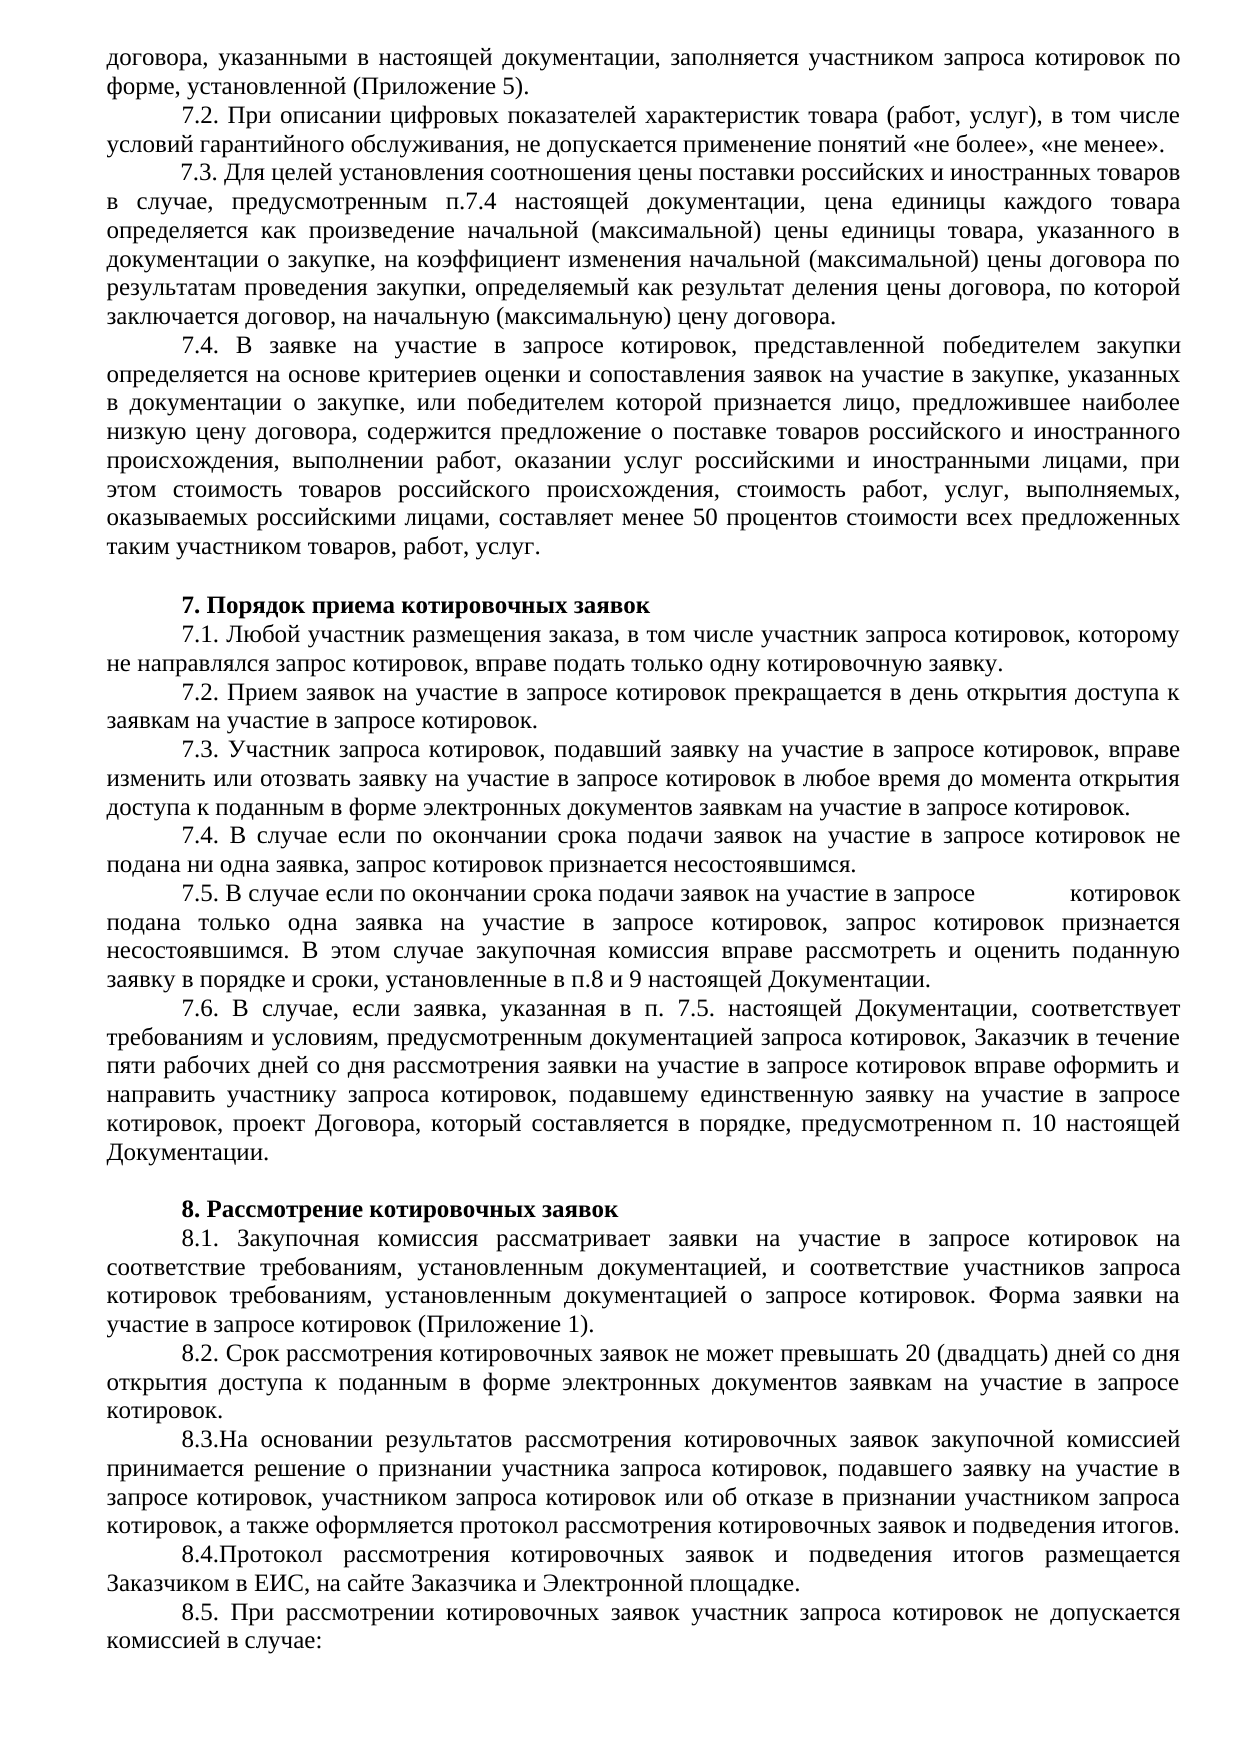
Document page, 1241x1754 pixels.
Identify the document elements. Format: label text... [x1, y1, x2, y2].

text 7.2. Прием заявок на участие в запросе котировок прекращается в день открытия доступа к заявкам на участие в запросе котировок. [106, 677, 1181, 734]
text 7.4. В заявке на участие в запросе котировок, представленной победителем закупки определяется на основе критериев оценки и сопоставления заявок на участие в закупке, указанных в документации о закупке, или победителем которой признается лицо, предложившее наиболее низкую цену договора, содержится предложение о поставке товаров российского и иностранного происхождения, выполнении работ, оказании услуг российскими и иностранными лицами, при этом стоимость товаров российского происхождения, стоимость работ, услуг, выполняемых, оказываемых российскими лицами, составляет менее 50 процентов стоимости всех предложенных таким участником товаров, работ, услуг. [106, 330, 1181, 560]
text 7.6. В случае, если заявка, указанная в п. 7.5. настоящей Документации, соответствует требованиям и условиям, предусмотренным документацией запроса котировок, Заказчик в течение пяти рабочих дней со дня рассмотрения заявки на участие в запросе котировок вправе оформить и направить участнику запроса котировок, подавшему единственную заявку на участие в запросе котировок, проект Договора, который составляется в порядке, предусмотренном п. 10 настоящей Документации. [106, 993, 1181, 1166]
text 7.5. В случае если по окончании срока подачи заявок на участие в запросе котировок подана только одна заявка на участие в запросе котировок, запрос котировок признается несостоявшимся. В этом случае закупочная комиссия вправе рассмотреть и оценить поданную заявку в порядке и сроки, установленные в п.8 и 9 настоящей Документации. [106, 878, 1181, 993]
text 8.2. Срок рассмотрения котировочных заявок не может превышать 20 (двадцать) дней со дня открытия доступа к поданным в форме электронных документов заявкам на участие в запросе котировок. [106, 1338, 1181, 1424]
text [106, 42, 1181, 100]
subtitle 8. Рассмотрение котировочных заявок [106, 1194, 1181, 1223]
text 8.5. При рассмотрении котировочных заявок участник запроса котировок не допускается комиссией в случае: [106, 1597, 1181, 1654]
text 8.1. Закупочная комиссия рассматривает заявки на участие в запросе котировок на соответствие требованиям, установленным документацией, и соответствие участников запроса котировок требованиям, установленным документацией о запросе котировок. Форма заявки на участие в запросе котировок (Приложение 1). [106, 1223, 1181, 1338]
text 7.4. В случае если по окончании срока подачи заявок на участие в запросе котировок не подана ни одна заявка, запрос котировок признается несостоявшимся. [106, 821, 1181, 878]
text 7.3. Для целей установления соотношения цены поставки российских и иностранных товаров в случае, предусмотренным п.7.4 настоящей документации, цена единицы каждого товара определяется как произведение начальной (максимальной) цены единицы товара, указанного в документации о закупке, на коэффициент изменения начальной (максимальной) цены договора по результатам проведения закупки, определяемый как результат деления цены договора, по которой заключается договор, на начальную (максимальную) цену договора. [106, 157, 1181, 330]
text 7.1. Любой участник размещения заказа, в том числе участник запроса котировок, которому не направлялся запрос котировок, вправе подать только одну котировочную заявку. [106, 619, 1181, 677]
subtitle 7.2. При описании цифровых показателей характеристик товара (работ, услуг), в том числе условий гарантийного обслуживания, не допускается применение понятий «не более», «не менее». [106, 100, 1181, 157]
subtitle 7. Порядок приема котировочных заявок [106, 591, 1181, 619]
text 8.3.На основании результатов рассмотрения котировочных заявок закупочной комиссией принимается решение о признании участника запроса котировок, подавшего заявку на участие в запросе котировок, участником запроса котировок или об отказе в признании участником запроса котировок, а также оформляется протокол рассмотрения котировочных заявок и подведения итогов. [106, 1424, 1181, 1539]
text 8.4.Протокол рассмотрения котировочных заявок и подведения итогов размещается Заказчиком в ЕИС, на сайте Заказчика и Электронной площадке. [106, 1539, 1181, 1597]
text 7.3. Участник запроса котировок, подавший заявку на участие в запросе котировок, вправе изменить или отозвать заявку на участие в запросе котировок в любое время до момента открытия доступа к поданным в форме электронных документов заявкам на участие в запросе котировок. [106, 734, 1181, 821]
